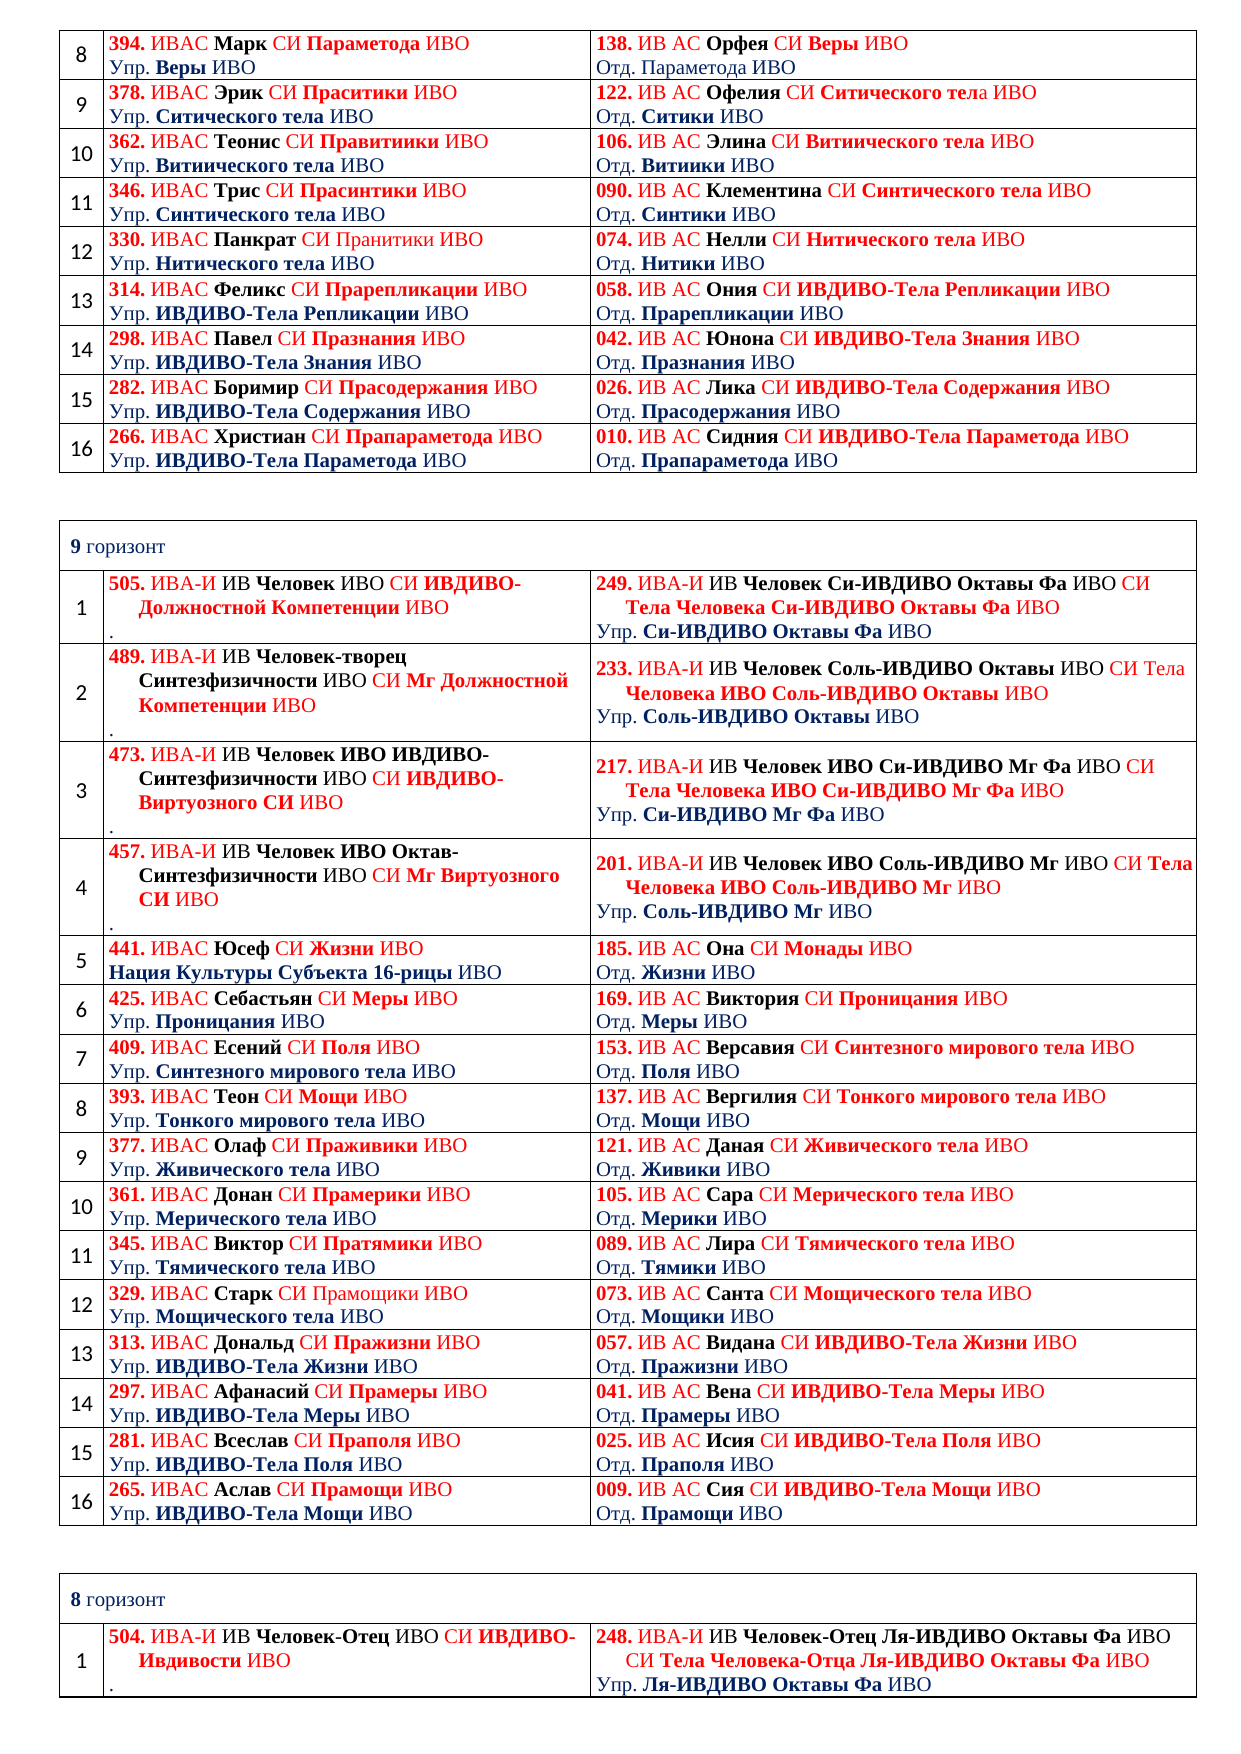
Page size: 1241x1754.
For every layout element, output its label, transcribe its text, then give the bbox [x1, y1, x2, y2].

table_cell 249. ИВА-И ИВ Человек Си-ИВДИВО Октавы Фа ИВО СИ Тела Человека Си-ИВДИВО Октавы Фа ИВО Упр. Си-ИВДИВО Октавы Фа ИВО [591, 571, 1196, 643]
table_cell 409. ИВАС Есений СИ Поля ИВО Упр. Синтезного мирового тела ИВО [104, 1035, 590, 1083]
table_cell 138. ИВ АС Орфея СИ Веры ИВО Отд. Параметода ИВО [591, 31, 1196, 79]
table_cell 7 [60, 1035, 103, 1083]
table_cell 137. ИВ АС Вергилия СИ Тонкого мирового тела ИВО Отд. Мощи ИВО [591, 1084, 1196, 1132]
table_header 8 горизонт [60, 1574, 1196, 1623]
table_cell 2 [60, 644, 103, 741]
table_cell 233. ИВА-И ИВ Человек Соль-ИВДИВО Октавы ИВО СИ Тела Человека ИВО Соль-ИВДИВО Октавы ИВО Упр. Соль-ИВДИВО Октавы ИВО [591, 644, 1196, 741]
table_cell 13 [60, 276, 103, 324]
table_cell 504. ИВА-И ИВ Человек-Отец ИВО СИ ИВДИВО-Ивдивости ИВО . [104, 1624, 590, 1696]
table_cell 313. ИВАС Дональд СИ Пражизни ИВО Упр. ИВДИВО-Тела Жизни ИВО [104, 1330, 590, 1378]
table_cell 1 [60, 571, 103, 643]
table_cell 8 [60, 31, 103, 79]
table_cell 457. ИВА-И ИВ Человек ИВО Октав-Синтезфизичности ИВО СИ Мг Виртуозного СИ ИВО . [104, 839, 590, 935]
table_cell 089. ИВ АС Лира СИ Тямического тела ИВО Отд. Тямики ИВО [591, 1231, 1196, 1279]
table_cell 346. ИВАС Трис СИ Прасинтики ИВО Упр. Синтического тела ИВО [104, 178, 590, 226]
table_cell 041. ИВ АС Вена СИ ИВДИВО-Тела Меры ИВО Отд. Прамеры ИВО [591, 1379, 1196, 1427]
table_cell 009. ИВ АС Сия СИ ИВДИВО-Тела Мощи ИВО Отд. Прамощи ИВО [591, 1477, 1196, 1525]
table_cell 345. ИВАС Виктор СИ Пратямики ИВО Упр. Тямического тела ИВО [104, 1231, 590, 1279]
table_cell 217. ИВА-И ИВ Человек ИВО Си-ИВДИВО Мг Фа ИВО СИ Тела Человека ИВО Си-ИВДИВО Мг Фа ИВО Упр. Си-ИВДИВО Мг Фа ИВО [591, 742, 1196, 838]
table_cell 393. ИВАС Теон СИ Мощи ИВО Упр. Тонкого мирового тела ИВО [104, 1084, 590, 1132]
table_cell 6 [60, 985, 103, 1033]
table_cell 10 [60, 1182, 103, 1230]
table_cell 362. ИВАС Теонис СИ Правитиики ИВО Упр. Витиического тела ИВО [104, 129, 590, 177]
table_cell 057. ИВ АС Видана СИ ИВДИВО-Тела Жизни ИВО Отд. Пражизни ИВО [591, 1330, 1196, 1378]
table_cell 026. ИВ АС Лика СИ ИВДИВО-Тела Содержания ИВО Отд. Прасодержания ИВО [591, 375, 1196, 423]
table_cell 329. ИВАС Старк СИ Прамощики ИВО Упр. Мощического тела ИВО [104, 1280, 590, 1328]
table_cell 11 [60, 1231, 103, 1279]
table_cell 10 [60, 129, 103, 177]
table_cell 9 [60, 1133, 103, 1181]
table_cell 14 [60, 326, 103, 374]
table_cell 073. ИВ АС Санта СИ Мощического тела ИВО Отд. Мощики ИВО [591, 1280, 1196, 1328]
table_cell 025. ИВ АС Исия СИ ИВДИВО-Тела Поля ИВО Отд. Праполя ИВО [591, 1428, 1196, 1476]
table_cell 122. ИВ АС Офелия СИ Ситического тела ИВО Отд. Ситики ИВО [591, 80, 1196, 128]
table_cell 3 [60, 742, 103, 838]
table_cell 5 [60, 936, 103, 984]
table_cell 11 [60, 178, 103, 226]
table_cell 9 [60, 80, 103, 128]
table_cell 058. ИВ АС Ония СИ ИВДИВО-Тела Репликации ИВО Отд. Прарепликации ИВО [591, 276, 1196, 324]
table_cell 074. ИВ АС Нелли СИ Нитического тела ИВО Отд. Нитики ИВО [591, 227, 1196, 275]
table_cell 8 [60, 1084, 103, 1132]
table_cell 441. ИВАС Юсеф СИ Жизни ИВО Нация Культуры Субъекта 16-рицы ИВО [104, 936, 590, 984]
table_cell 282. ИВАС Боримир СИ Прасодержания ИВО Упр. ИВДИВО-Тела Содержания ИВО [104, 375, 590, 423]
table_cell 16 [60, 1477, 103, 1525]
table_cell 314. ИВАС Феликс СИ Прарепликации ИВО Упр. ИВДИВО-Тела Репликации ИВО [104, 276, 590, 324]
table_cell 505. ИВА-И ИВ Человек ИВО СИ ИВДИВО-Должностной Компетенции ИВО . [104, 571, 590, 643]
table_cell 361. ИВАС Донан СИ Прамерики ИВО Упр. Мерического тела ИВО [104, 1182, 590, 1230]
table_cell 010. ИВ АС Сидния СИ ИВДИВО-Тела Параметода ИВО Отд. Прапараметода ИВО [591, 424, 1196, 472]
table_cell 394. ИВАС Марк СИ Параметода ИВО Упр. Веры ИВО [104, 31, 590, 79]
table_cell 473. ИВА-И ИВ Человек ИВО ИВДИВО-Синтезфизичности ИВО СИ ИВДИВО-Виртуозного СИ ИВО . [104, 742, 590, 838]
table_cell 15 [60, 1428, 103, 1476]
table_cell 090. ИВ АС Клементина СИ Синтического тела ИВО Отд. Синтики ИВО [591, 178, 1196, 226]
table_cell 169. ИВ АС Виктория СИ Проницания ИВО Отд. Меры ИВО [591, 985, 1196, 1033]
table_cell 248. ИВА-И ИВ Человек-Отец Ля-ИВДИВО Октавы Фа ИВО СИ Тела Человека-Отца Ля-ИВДИВО Октавы Фа ИВО Упр. Ля-ИВДИВО Октавы Фа ИВО [591, 1624, 1196, 1696]
table_cell 425. ИВАС Себастьян СИ Меры ИВО Упр. Проницания ИВО [104, 985, 590, 1033]
table_cell 489. ИВА-И ИВ Человек-творец Синтезфизичности ИВО СИ Мг Должностной Компетенции ИВО . [104, 644, 590, 741]
table_cell 106. ИВ АС Элина СИ Витиического тела ИВО Отд. Витиики ИВО [591, 129, 1196, 177]
table_cell 281. ИВАС Всеслав СИ Праполя ИВО Упр. ИВДИВО-Тела Поля ИВО [104, 1428, 590, 1476]
table_cell 330. ИВАС Панкрат СИ Пранитики ИВО Упр. Нитического тела ИВО [104, 227, 590, 275]
table_cell 13 [60, 1330, 103, 1378]
table_cell 378. ИВАС Эрик СИ Праситики ИВО Упр. Ситического тела ИВО [104, 80, 590, 128]
table_cell 377. ИВАС Олаф СИ Праживики ИВО Упр. Живического тела ИВО [104, 1133, 590, 1181]
table_cell 12 [60, 227, 103, 275]
table_cell 12 [60, 1280, 103, 1328]
table_cell 266. ИВАС Христиан СИ Прапараметода ИВО Упр. ИВДИВО-Тела Параметода ИВО [104, 424, 590, 472]
table_header 9 горизонт [60, 521, 1196, 570]
table_cell 15 [60, 375, 103, 423]
table_cell 265. ИВАС Аслав СИ Прамощи ИВО Упр. ИВДИВО-Тела Мощи ИВО [104, 1477, 590, 1525]
table_cell 297. ИВАС Афанасий СИ Прамеры ИВО Упр. ИВДИВО-Тела Меры ИВО [104, 1379, 590, 1427]
table_cell 121. ИВ АС Даная СИ Живического тела ИВО Отд. Живики ИВО [591, 1133, 1196, 1181]
table_cell 16 [60, 424, 103, 472]
table_cell 4 [60, 839, 103, 935]
table_cell 298. ИВАС Павел СИ Празнания ИВО Упр. ИВДИВО-Тела Знания ИВО [104, 326, 590, 374]
table_cell 1 [60, 1624, 103, 1696]
table_cell 105. ИВ АС Сара СИ Мерического тела ИВО Отд. Мерики ИВО [591, 1182, 1196, 1230]
table_cell 14 [60, 1379, 103, 1427]
table_cell 201. ИВА-И ИВ Человек ИВО Соль-ИВДИВО Мг ИВО СИ Тела Человека ИВО Соль-ИВДИВО Мг ИВО Упр. Соль-ИВДИВО Мг ИВО [591, 839, 1196, 935]
table_cell 042. ИВ АС Юнона СИ ИВДИВО-Тела Знания ИВО Отд. Празнания ИВО [591, 326, 1196, 374]
table_cell 185. ИВ АС Она СИ Монады ИВО Отд. Жизни ИВО [591, 936, 1196, 984]
table_cell 153. ИВ АС Версавия СИ Синтезного мирового тела ИВО Отд. Поля ИВО [591, 1035, 1196, 1083]
